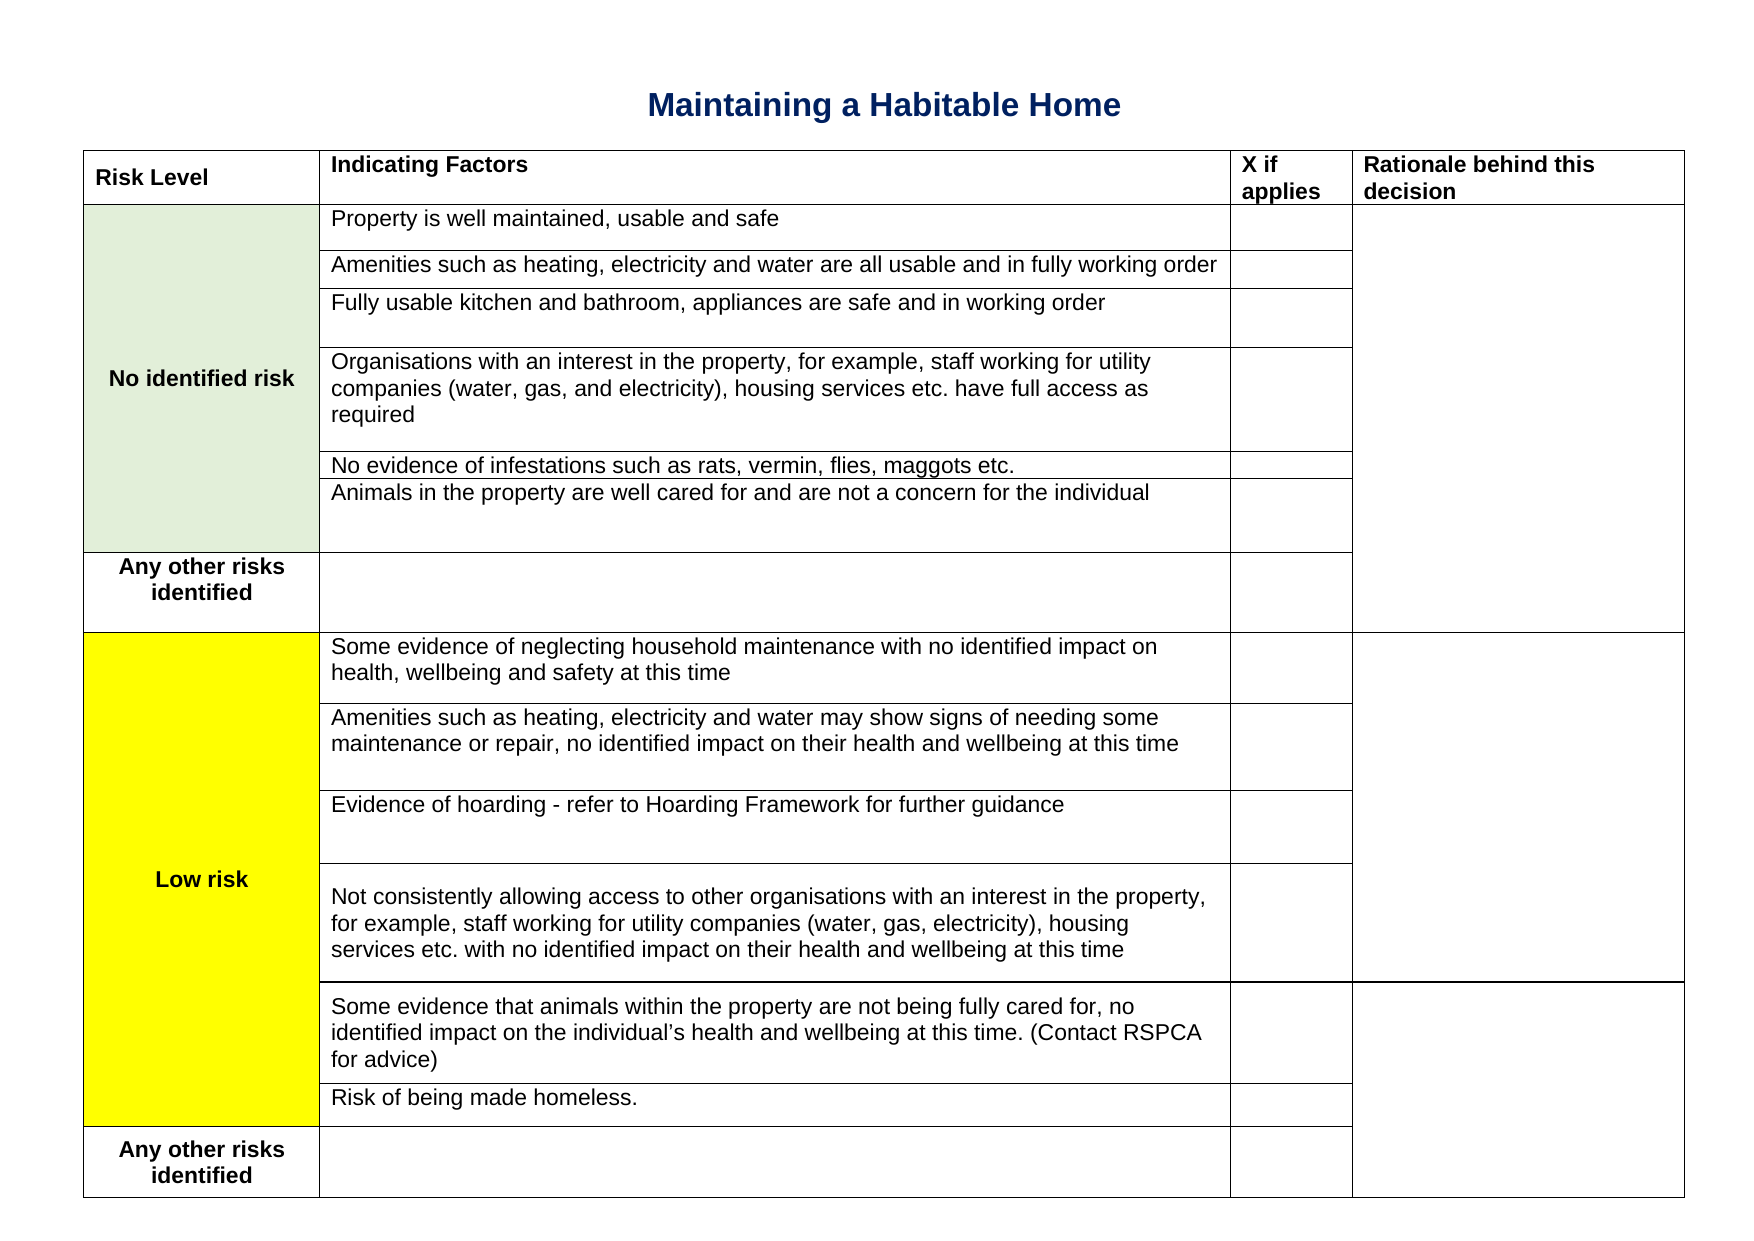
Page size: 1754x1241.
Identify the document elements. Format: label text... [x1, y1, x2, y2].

table_cell [1231, 864, 1352, 981]
table_cell [1353, 983, 1684, 1197]
table_cell [1231, 1127, 1352, 1197]
table_header Risk Level [84, 151, 319, 204]
table_cell [1231, 553, 1352, 632]
table_cell Organisations with an interest in the property, for example, staff working for utility companies (water, gas, and electricity), housing services etc. have full access as required [320, 348, 1230, 451]
table_cell [1231, 452, 1352, 478]
table_cell [1231, 348, 1352, 451]
table_cell [320, 1127, 1230, 1197]
table_cell Amenities such as heating, electricity and water are all usable and in fully working order [320, 251, 1230, 288]
table_cell [1231, 791, 1352, 863]
table_cell [1231, 479, 1352, 552]
table_cell Risk of being made homeless. [320, 1084, 1230, 1126]
table_header X if applies [1231, 151, 1352, 204]
table_cell Not consistently allowing access to other organisations with an interest in the property, for example, staff working for utility companies (water, gas, electricity), housing services etc. with no identified impact on their health and wellbeing at this time [320, 864, 1230, 981]
table_header Rationale behind this decision [1353, 151, 1684, 204]
table_cell Animals in the property are well cared for and are not a concern for the individual [320, 479, 1230, 552]
table_cell Some evidence that animals within the property are not being fully cared for, no identified impact on the individual’s health and wellbeing at this time. (Contact RSPCA for advice) [320, 983, 1230, 1083]
table_cell No identified risk [84, 205, 319, 552]
table_cell Some evidence of neglecting household maintenance with no identified impact on health, wellbeing and safety at this time [320, 633, 1230, 703]
table_cell Evidence of hoarding - refer to Hoarding Framework for further guidance [320, 791, 1230, 863]
table_cell Any other risks identified [84, 1127, 319, 1197]
table_cell [1353, 205, 1684, 632]
table_header Indicating Factors [320, 151, 1230, 204]
table_cell Amenities such as heating, electricity and water may show signs of needing some maintenance or repair, no identified impact on their health and wellbeing at this time [320, 704, 1230, 790]
table_cell [1231, 983, 1352, 1083]
table_cell [1231, 289, 1352, 347]
table_cell [1353, 633, 1684, 981]
table_cell No evidence of infestations such as rats, vermin, flies, maggots etc. [320, 452, 1230, 478]
table_cell Any other risks identified [84, 553, 319, 632]
table_cell Low risk [84, 633, 319, 1126]
table_cell Fully usable kitchen and bathroom, appliances are safe and in working order [320, 289, 1230, 347]
subtitle Maintaining a Habitable Home [59, 85, 1709, 124]
table_cell Property is well maintained, usable and safe [320, 205, 1230, 250]
table_cell [320, 553, 1230, 632]
table_cell [1231, 1084, 1352, 1126]
table_cell [1231, 251, 1352, 288]
table_cell [1231, 704, 1352, 790]
table_cell [1231, 205, 1352, 250]
table_cell [1231, 633, 1352, 703]
